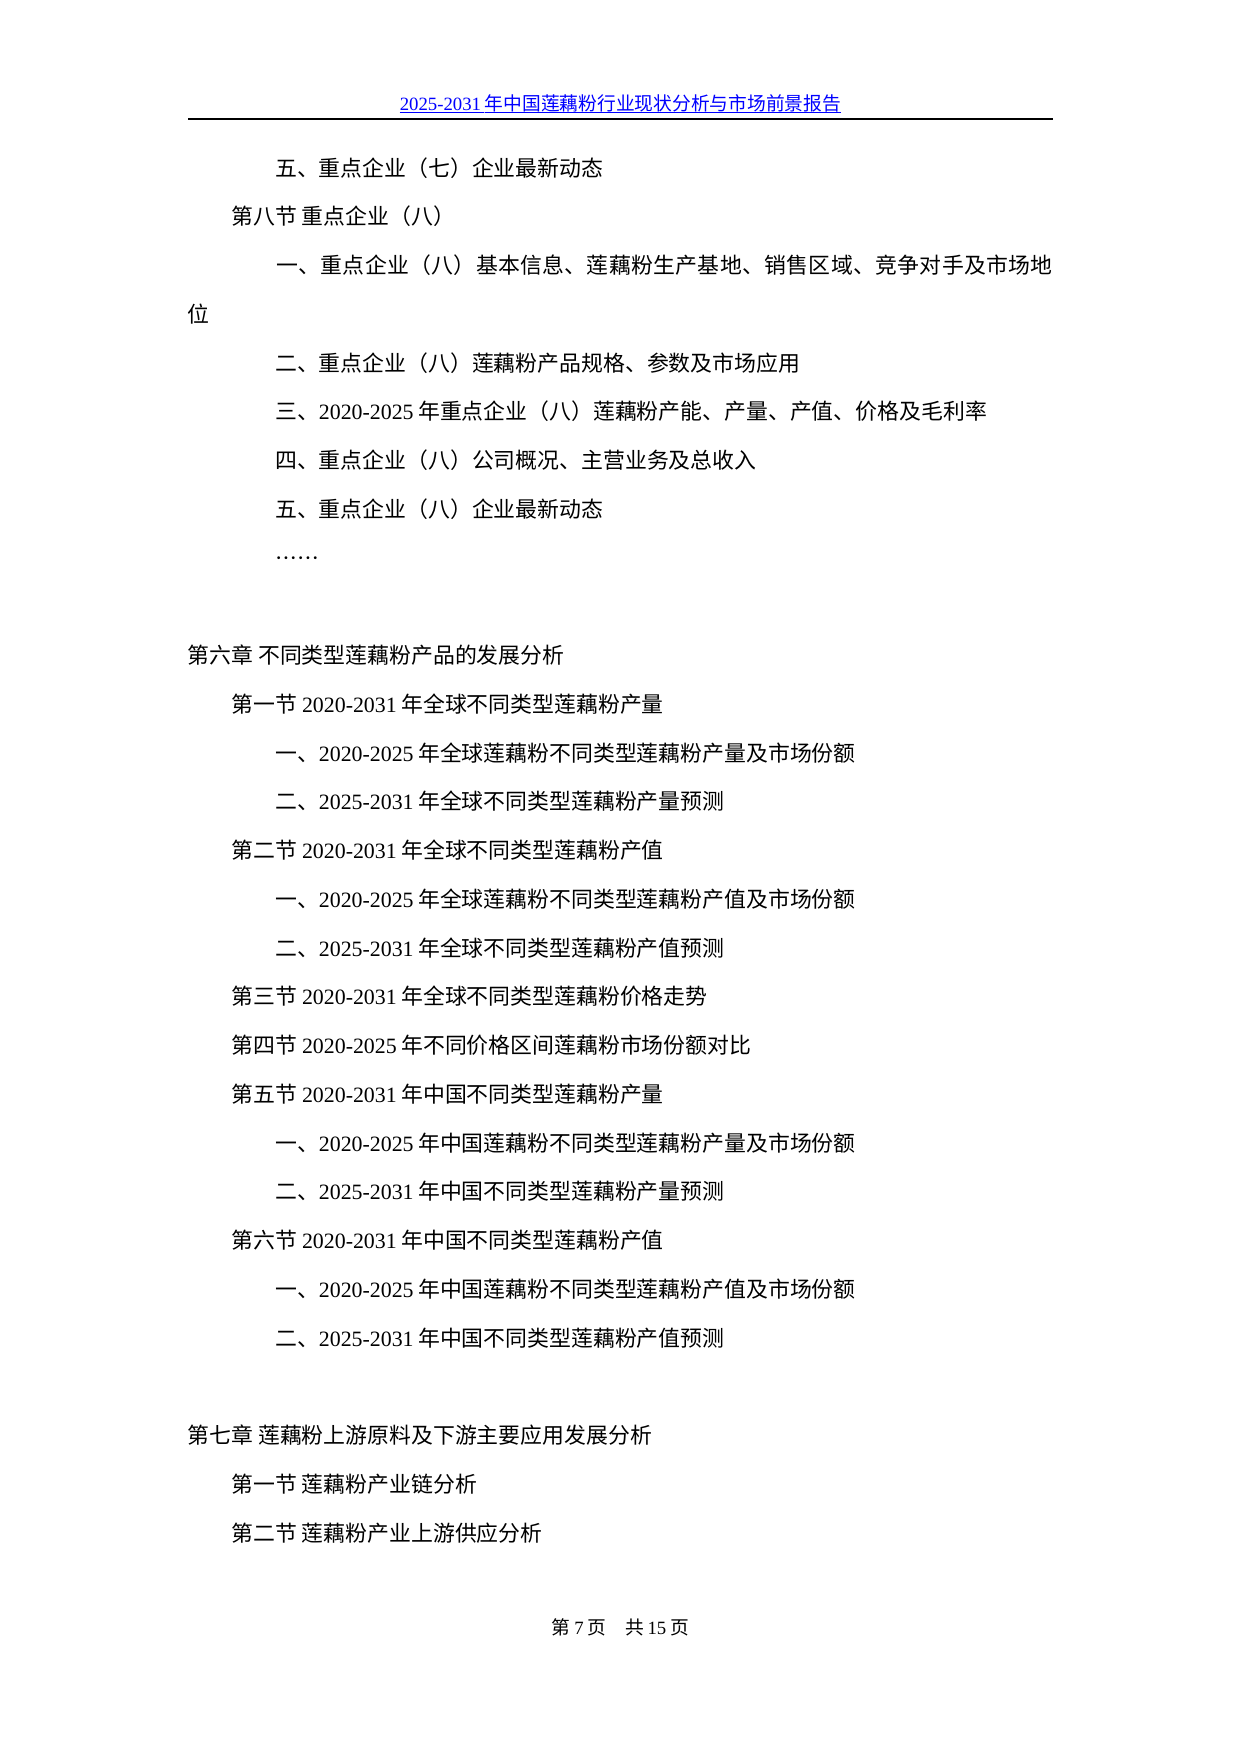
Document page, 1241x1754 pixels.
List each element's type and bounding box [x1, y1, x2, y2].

text [187, 150, 1053, 1548]
